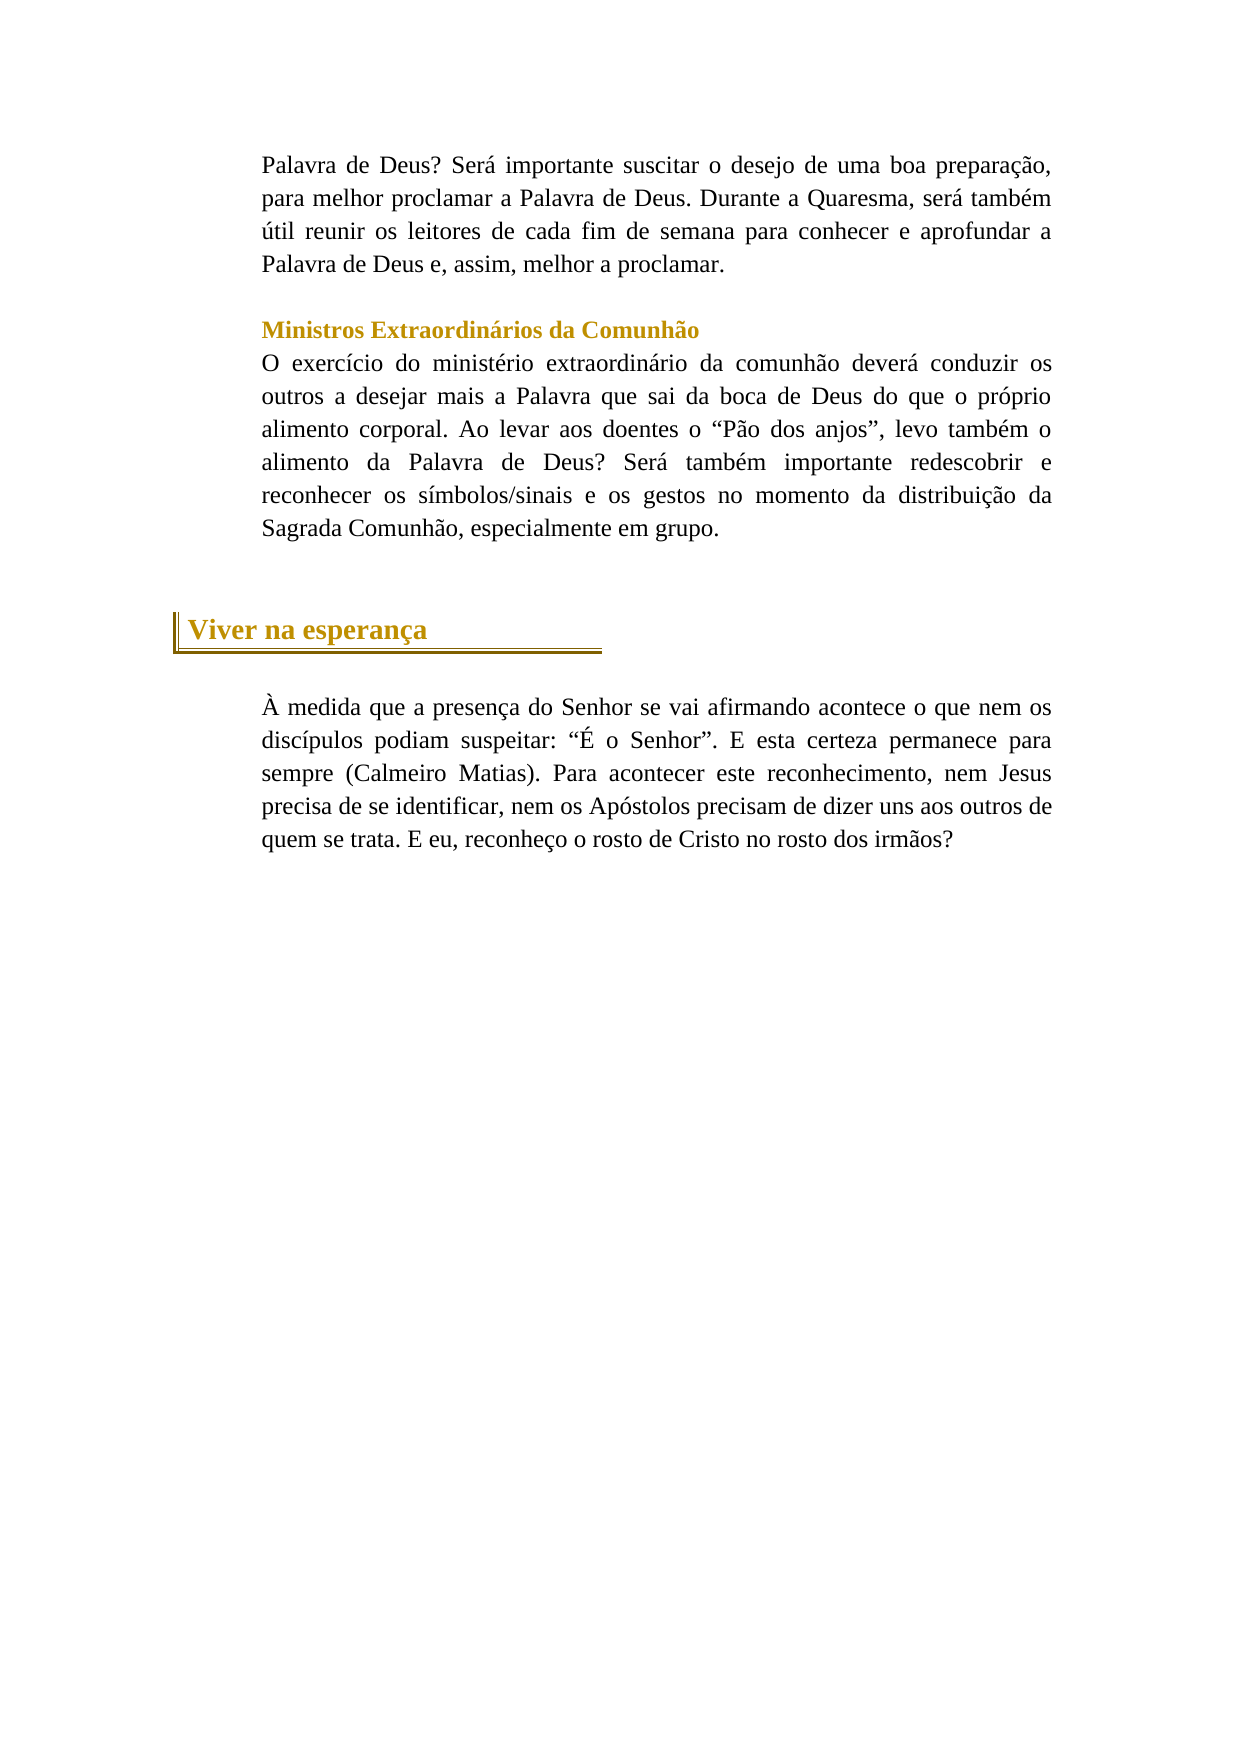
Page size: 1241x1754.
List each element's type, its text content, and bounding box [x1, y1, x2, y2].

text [261, 150, 1053, 278]
text Ministros Extraordinários da Comunhão [187, 315, 1053, 344]
text À medida que a presença do Senhor se vai afirmando acontece o que nem os discípulos podiam suspeitar: “É o Senhor”. E esta certeza permanece para sempre (Calmeiro Matias). Para acontecer este reconhecimento, nem Jesus precisa de se identificar, nem os Apóstolos precisam de dizer uns aos outros de quem se trata. E eu, reconheço o rosto de Cristo no rosto dos irmãos? [261, 692, 1053, 853]
text Viver na esperança [179, 612, 602, 648]
text O exercício do ministério extraordinário da comunhão deverá conduzir os outros a desejar mais a Palavra que sai da boca de Deus do que o próprio alimento corporal. Ao levar aos doentes o “Pão dos anjos”, levo também o alimento da Palavra de Deus? Será também importante redescobrir e reconhecer os símbolos/sinais e os gestos no momento da distribuição da Sagrada Comunhão, especialmente em grupo. [261, 348, 1053, 542]
